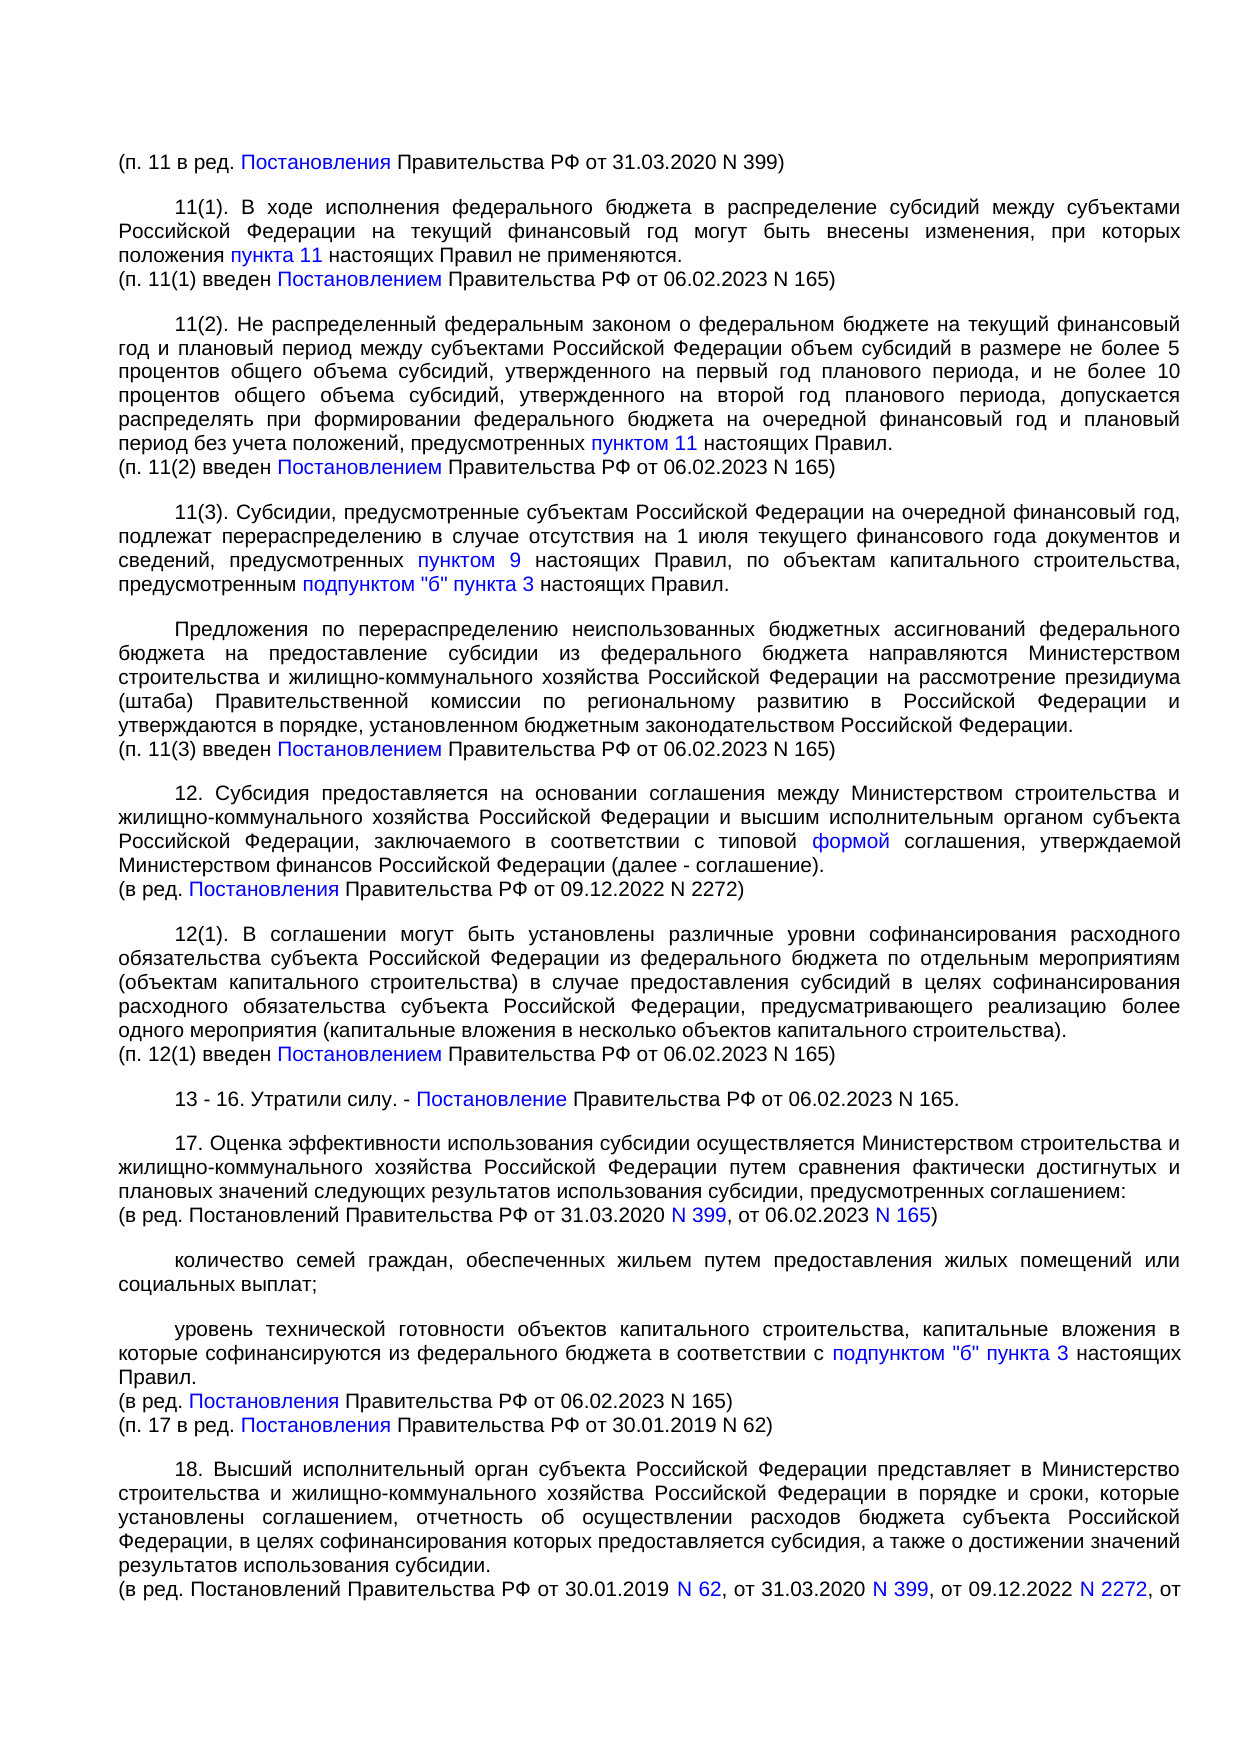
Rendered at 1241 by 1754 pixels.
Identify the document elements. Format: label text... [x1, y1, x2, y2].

text (в ред. Постановления Правительства РФ от 09.12.2022 N 2272) [118, 877, 1181, 901]
text Предложения по перераспределению неиспользованных бюджетных ассигнований федерального бюджета на предоставление субсидии из федерального бюджета направляются Министерством строительства и жилищно-коммунального хозяйства Российской Федерации на рассмотрение президиума (штаба) Правительственной комиссии по региональному развитию в Российской Федерации и утверждаются в порядке, установленном бюджетным законодательством Российской Федерации. [118, 617, 1181, 736]
text (п. 11(1) введен Постановлением Правительства РФ от 06.02.2023 N 165) [118, 267, 1181, 291]
text 11(2). Не распределенный федеральным законом о федеральном бюджете на текущий финансовый год и плановый период между субъектами Российской Федерации объем субсидий в размере не более 5 процентов общего объема субсидий, утвержденного на первый год планового периода, и не более 10 процентов общего объема субсидий, утвержденного на второй год планового периода, допускается распределять при формировании федерального бюджета на очередной финансовый год и плановый период без учета положений, предусмотренных пунктом 11 настоящих Правил. [118, 311, 1181, 455]
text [118, 1577, 1181, 1601]
text (п. 11(3) введен Постановлением Правительства РФ от 06.02.2023 N 165) [118, 736, 1181, 760]
text 17. Оценка эффективности использования субсидии осуществляется Министерством строительства и жилищно-коммунального хозяйства Российской Федерации путем сравнения фактически достигнутых и плановых значений следующих результатов использования субсидии, предусмотренных соглашением: [118, 1131, 1181, 1203]
text 18. Высший исполнительный орган субъекта Российской Федерации представляет в Министерство строительства и жилищно-коммунального хозяйства Российской Федерации в порядке и сроки, которые установлены соглашением, отчетность об осуществлении расходов бюджета субъекта Российской Федерации, в целях софинансирования которых предоставляется субсидия, а также о достижении значений результатов использования субсидии. [118, 1457, 1181, 1577]
text (п. 12(1) введен Постановлением Правительства РФ от 06.02.2023 N 165) [118, 1042, 1181, 1066]
text 12(1). В соглашении могут быть установлены различные уровни софинансирования расходного обязательства субъекта Российской Федерации из федерального бюджета по отдельным мероприятиям (объектам капитального строительства) в случае предоставления субсидий в целях софинансирования расходного обязательства субъекта Российской Федерации, предусматривающего реализацию более одного мероприятия (капитальные вложения в несколько объектов капитального строительства). [118, 922, 1181, 1042]
text (в ред. Постановлений Правительства РФ от 31.03.2020 N 399, от 06.02.2023 N 165) [118, 1203, 1181, 1227]
text (в ред. Постановления Правительства РФ от 06.02.2023 N 165) [118, 1388, 1181, 1412]
text 11(3). Субсидии, предусмотренные субъектам Российской Федерации на очередной финансовый год, подлежат перераспределению в случае отсутствия на 1 июля текущего финансового года документов и сведений, предусмотренных пунктом 9 настоящих Правил, по объектам капитального строительства, предусмотренным подпунктом "б" пункта 3 настоящих Правил. [118, 500, 1181, 596]
text 13 - 16. Утратили силу. - Постановление Правительства РФ от 06.02.2023 N 165. [118, 1086, 1181, 1110]
text (п. 11 в ред. Постановления Правительства РФ от 31.03.2020 N 399) [118, 150, 1181, 174]
text уровень технической готовности объектов капитального строительства, капитальные вложения в которые софинансируются из федерального бюджета в соответствии с подпунктом "б" пункта 3 настоящих Правил. [118, 1317, 1181, 1388]
text количество семей граждан, обеспеченных жильем путем предоставления жилых помещений или социальных выплат; [118, 1248, 1181, 1296]
text 12. Субсидия предоставляется на основании соглашения между Министерством строительства и жилищно-коммунального хозяйства Российской Федерации и высшим исполнительным органом субъекта Российской Федерации, заключаемого в соответствии с типовой формой соглашения, утверждаемой Министерством финансов Российской Федерации (далее - соглашение). [118, 781, 1181, 877]
text 11(1). В ходе исполнения федерального бюджета в распределение субсидий между субъектами Российской Федерации на текущий финансовый год могут быть внесены изменения, при которых положения пункта 11 настоящих Правил не применяются. [118, 195, 1181, 267]
text (п. 11(2) введен Постановлением Правительства РФ от 06.02.2023 N 165) [118, 455, 1181, 479]
text (п. 17 в ред. Постановления Правительства РФ от 30.01.2019 N 62) [118, 1412, 1181, 1436]
